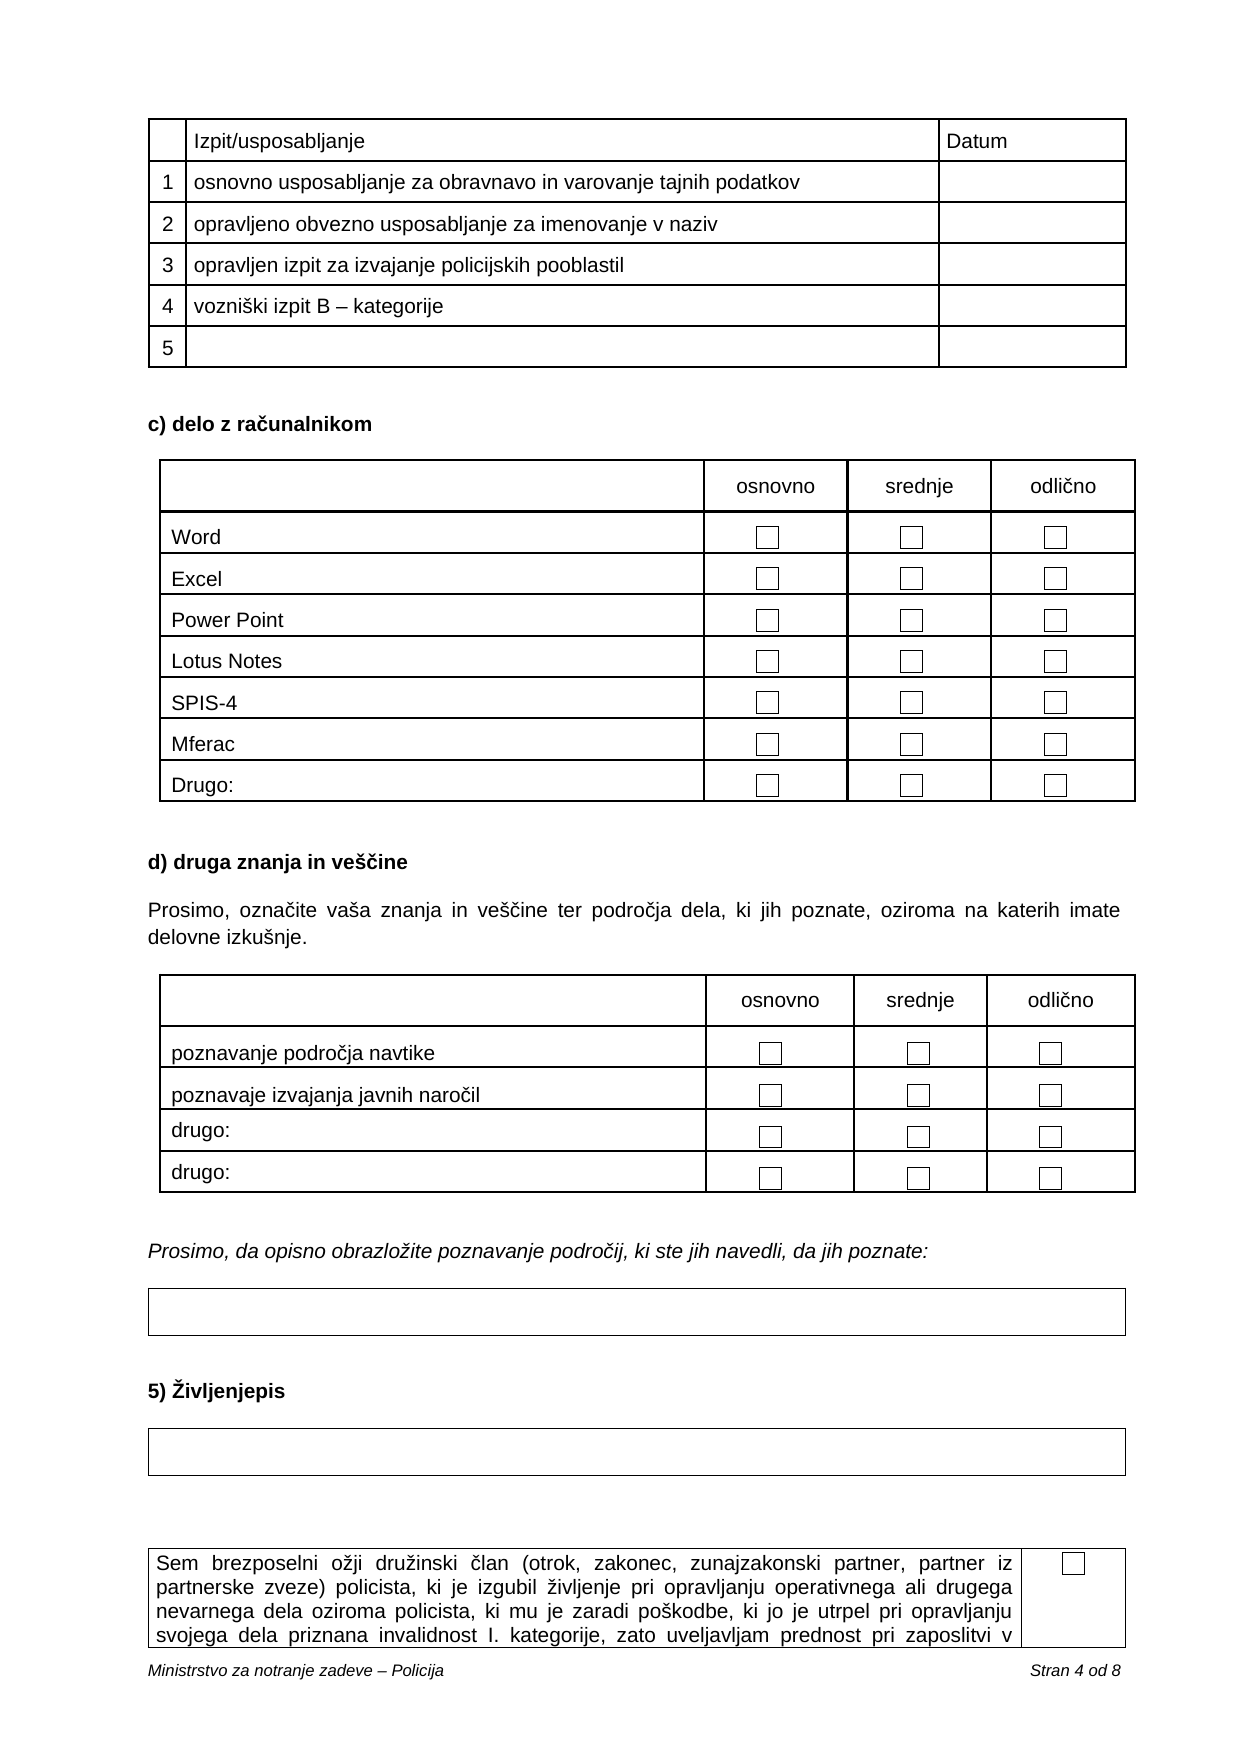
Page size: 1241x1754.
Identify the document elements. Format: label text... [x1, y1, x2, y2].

table_header [149, 1429, 1125, 1475]
table_header srednje [849, 461, 990, 510]
table_cell [988, 1027, 1134, 1066]
table_cell [855, 1027, 986, 1066]
table_cell [940, 203, 1125, 242]
table_cell [855, 1068, 986, 1108]
table_header odlično [992, 461, 1134, 510]
table_header osnovno [707, 976, 853, 1024]
table_cell 4 [150, 286, 185, 325]
table_cell [992, 719, 1134, 758]
table_cell 2 [150, 203, 185, 242]
table_cell [940, 162, 1125, 201]
table_cell [705, 678, 846, 717]
table_cell SPIS-4 [161, 678, 703, 717]
table_header odlično [988, 976, 1134, 1024]
table_cell [855, 1110, 986, 1149]
table_header osnovno [705, 461, 846, 510]
table_cell [707, 1110, 853, 1149]
table_cell [988, 1152, 1134, 1191]
table_cell [705, 554, 846, 593]
table_cell [992, 637, 1134, 676]
table_cell [849, 637, 990, 676]
table_cell [705, 513, 846, 552]
table_cell [705, 637, 846, 676]
table_cell Drugo: [161, 761, 703, 800]
table_cell [940, 327, 1125, 366]
table_cell [992, 678, 1134, 717]
table_header Datum [940, 120, 1125, 159]
table_cell poznavaje izvajanja javnih naročil [161, 1068, 705, 1108]
table_cell [992, 554, 1134, 593]
text Prosimo, označite vaša znanja in veščine ter področja dela, ki jih poznate, oziroma na katerih imate delovne izkušnje. [148, 895, 1122, 949]
table_cell Power Point [161, 595, 703, 634]
table_cell [849, 761, 990, 800]
table_header Izpit/usposabljanje [187, 120, 938, 159]
table_cell [849, 554, 990, 593]
table_cell [705, 719, 846, 758]
table_cell [849, 719, 990, 758]
table_header srednje [855, 976, 986, 1024]
table_cell [940, 244, 1125, 283]
table_header [150, 120, 185, 159]
table_cell 5 [150, 327, 185, 366]
table_cell [707, 1027, 853, 1066]
table_cell [705, 761, 846, 800]
table_cell [707, 1152, 853, 1191]
table_header [149, 1289, 1125, 1335]
table_header [161, 976, 705, 1024]
table_cell drugo: [161, 1152, 705, 1191]
table_cell [992, 595, 1134, 634]
table_cell [707, 1068, 853, 1108]
table_header [1022, 1549, 1125, 1647]
table_cell [992, 513, 1134, 552]
table_cell [849, 513, 990, 552]
table_cell Mferac [161, 719, 703, 758]
table_cell opravljen izpit za izvajanje policijskih pooblastil [187, 244, 938, 283]
table_header [161, 461, 703, 510]
table_cell Lotus Notes [161, 637, 703, 676]
table_cell drugo: [161, 1110, 705, 1149]
table_cell [855, 1152, 986, 1191]
table_cell 3 [150, 244, 185, 283]
table_cell Word [161, 513, 703, 552]
text 5) Življenjepis [148, 1379, 1122, 1403]
table_cell [705, 595, 846, 634]
table_cell [849, 678, 990, 717]
text Prosimo, da opisno obrazložite poznavanje področij, ki ste jih navedli, da jih poznate: [148, 1236, 1122, 1263]
table_cell Excel [161, 554, 703, 593]
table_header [149, 1549, 1021, 1647]
table_cell osnovno usposabljanje za obravnavo in varovanje tajnih podatkov [187, 162, 938, 201]
table_cell [988, 1068, 1134, 1108]
table_cell [849, 595, 990, 634]
table_cell vozniški izpit B – kategorije [187, 286, 938, 325]
table_cell 1 [150, 162, 185, 201]
table_cell poznavanje področja navtike [161, 1027, 705, 1066]
table_cell [988, 1110, 1134, 1149]
text c) delo z računalnikom [148, 411, 1122, 435]
table_cell [940, 286, 1125, 325]
text d) druga znanja in veščine [148, 850, 1122, 874]
table_cell opravljeno obvezno usposabljanje za imenovanje v naziv [187, 203, 938, 242]
table_cell [187, 327, 938, 366]
table_cell [992, 761, 1134, 800]
